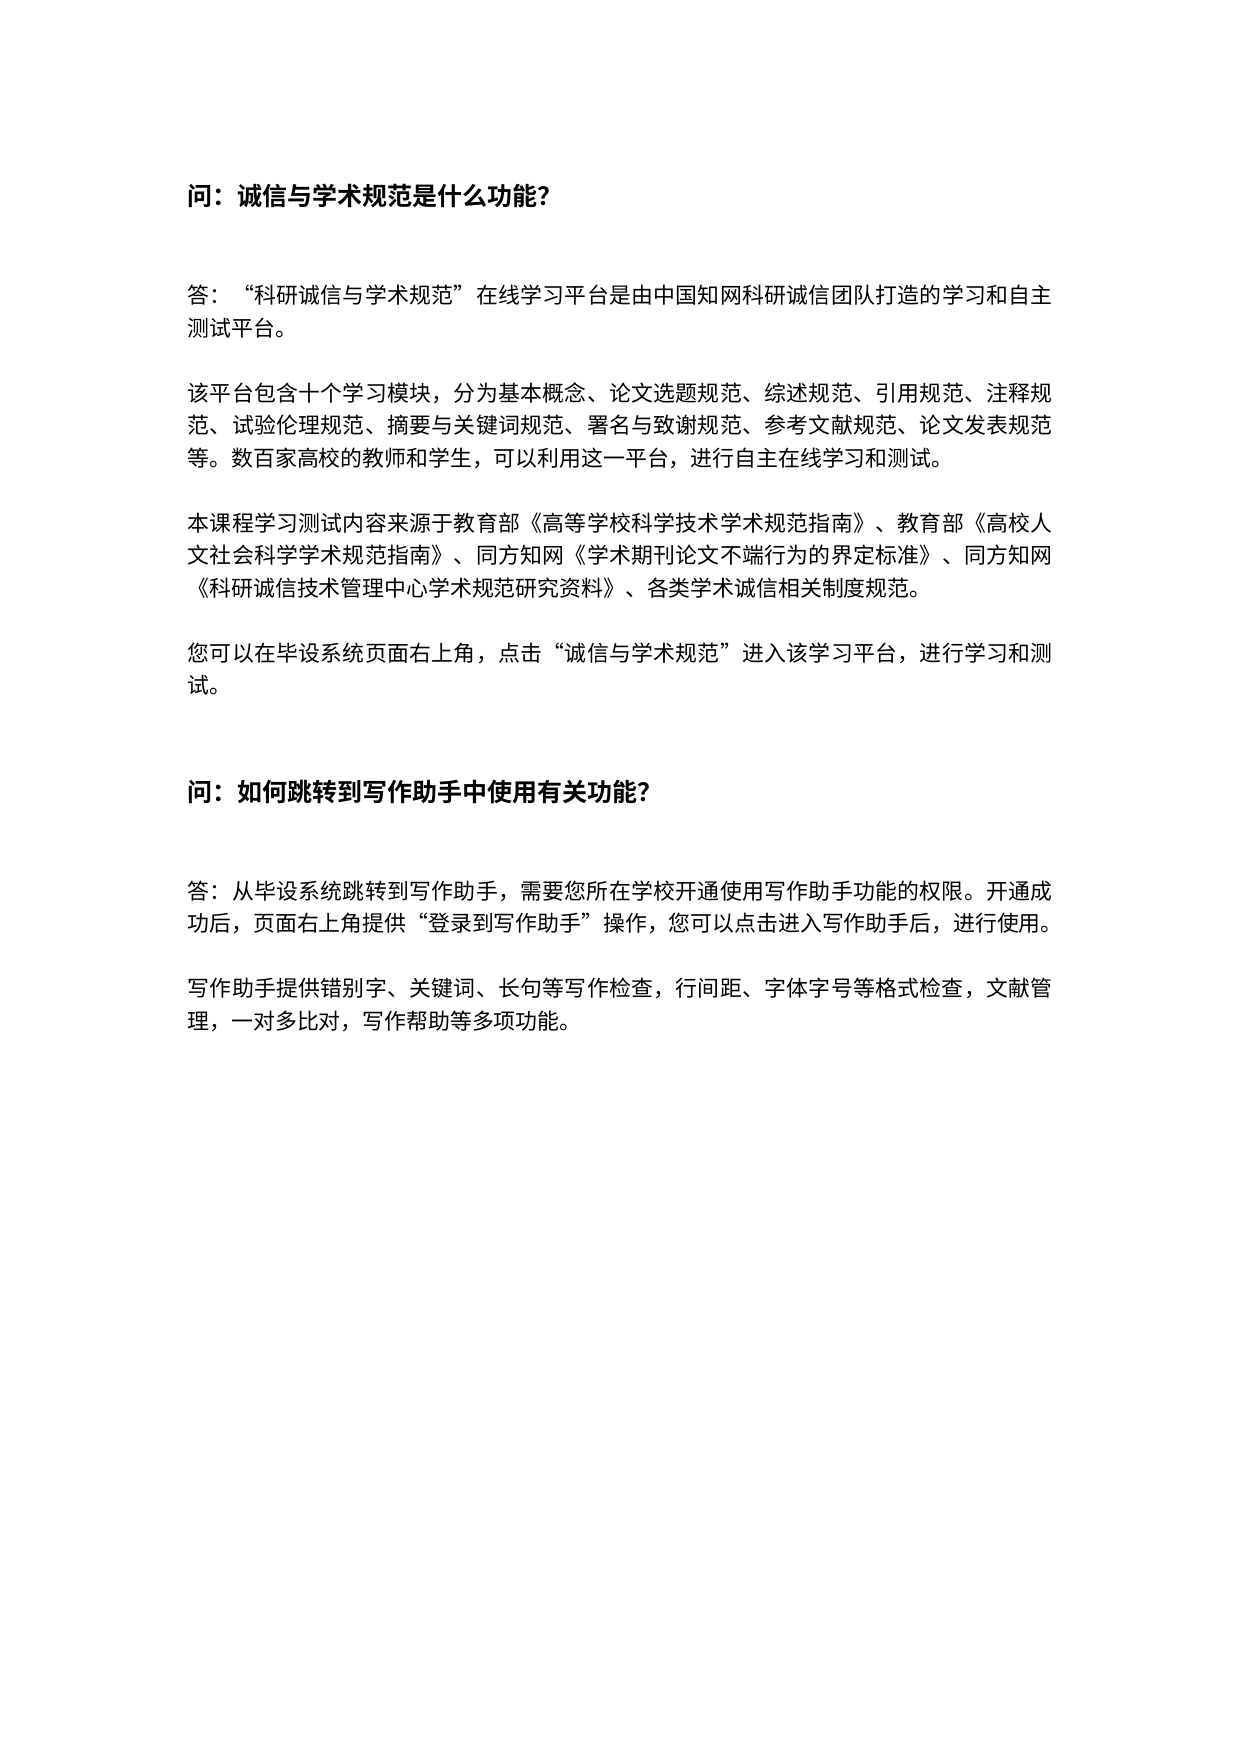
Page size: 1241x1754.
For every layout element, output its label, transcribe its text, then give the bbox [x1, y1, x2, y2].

text 本课程学习测试内容来源于教育部《高等学校科学技术学术规范指南》、教育部《高校人文社会科学学术规范指南》、同方知网《学术期刊论文不端行为的界定标准》、同方知网《科研诚信技术管理中心学术规范研究资料》、各类学术诚信相关制度规范。 [187, 505, 1053, 603]
text 写作助手提供错别字、关键词、长句等写作检查，行间距、字体字号等格式检查，文献管理，一对多比对，写作帮助等多项功能。 [187, 971, 1053, 1036]
text 该平台包含十个学习模块，分为基本概念、论文选题规范、综述规范、引用规范、注释规范、试验伦理规范、摘要与关键词规范、署名与致谢规范、参考文献规范、论文发表规范等。数百家高校的教师和学生，可以利用这一平台，进行自主在线学习和测试。 [187, 375, 1053, 473]
text 您可以在毕设系统页面右上角，点击“诚信与学术规范”进入该学习平台，进行学习和测试。 [187, 635, 1053, 700]
subtitle 问：如何跳转到写作助手中使用有关功能？ [187, 758, 1053, 823]
text 答：从毕设系统跳转到写作助手，需要您所在学校开通使用写作助手功能的权限。开通成功后，页面右上角提供“登录到写作助手”操作，您可以点击进入写作助手后，进行使用。 [187, 873, 1053, 938]
text 答：“科研诚信与学术规范”在线学习平台是由中国知网科研诚信团队打造的学习和自主测试平台。 [187, 278, 1053, 343]
subtitle 问：诚信与学术规范是什么功能？ [187, 162, 1053, 227]
